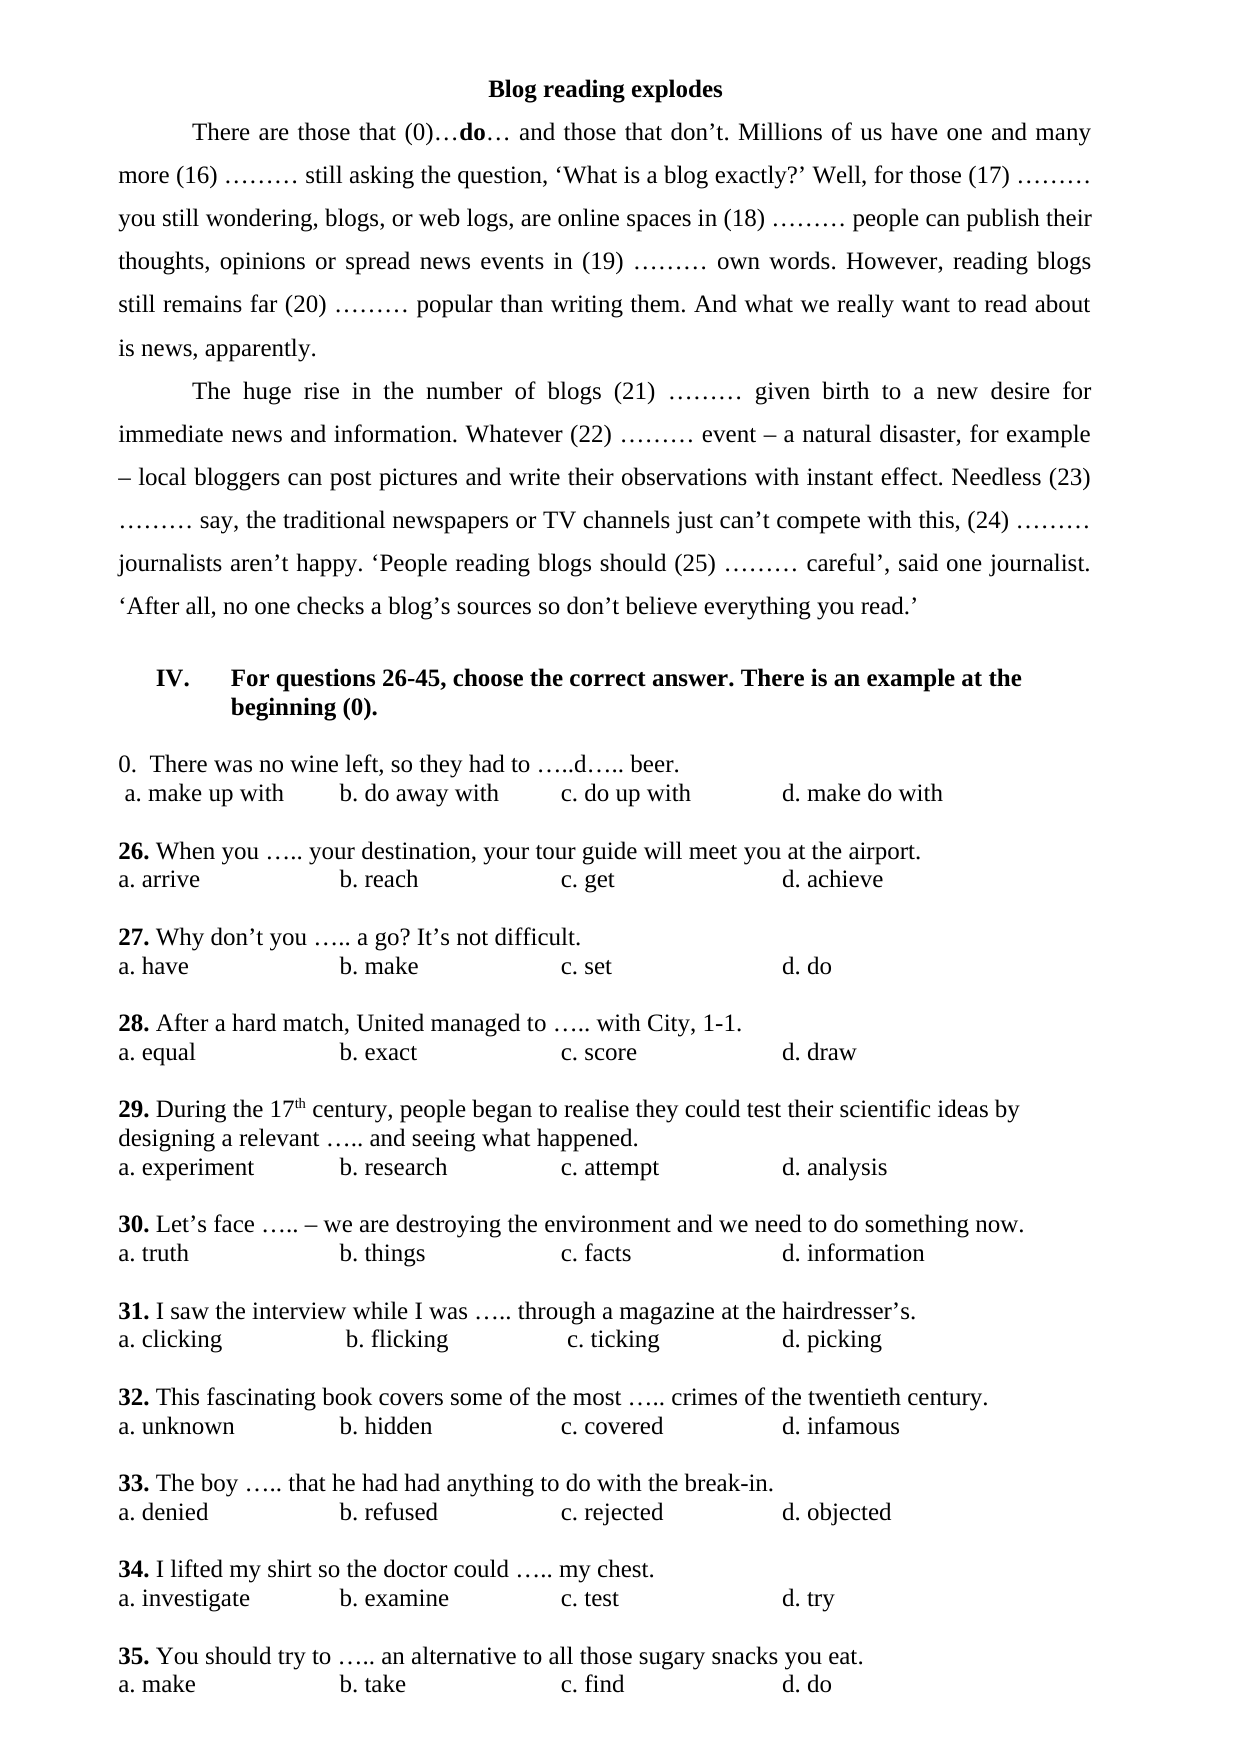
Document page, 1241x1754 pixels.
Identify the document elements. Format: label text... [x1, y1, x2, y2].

text 30. Let’s face ….. – we are destroying the environment and we need to do something now. [118, 1209, 1092, 1238]
text a. investigate b. examine c. test d. try [118, 1583, 1092, 1612]
text 29. During the 17th century, people began to realise they could test their scientific ideas by designing a relevant ….. and seeing what happened. [118, 1094, 1092, 1152]
text a. experiment b. research c. attempt d. analysis [118, 1152, 1092, 1181]
text a. truth b. things c. facts d. information [118, 1238, 1092, 1267]
text 26. When you ….. your destination, your tour guide will meet you at the airport. [118, 836, 1092, 864]
text a. have b. make c. set d. do [118, 951, 1092, 979]
text a. unknown b. hidden c. covered d. infamous [118, 1411, 1092, 1439]
text a. clicking b. flicking c. ticking d. picking [118, 1324, 1092, 1353]
text a. equal b. exact c. score d. draw [118, 1037, 1092, 1066]
text a. make up with b. do away with c. do up with d. make do with [118, 778, 1092, 807]
text 32. This fascinating book covers some of the most ….. crimes of the twentieth century. [118, 1382, 1092, 1411]
text Blog reading explodes [118, 74, 1092, 103]
text 28. After a hard match, United managed to ….. with City, 1-1. [118, 1008, 1092, 1037]
text 31. I saw the interview while I was ….. through a magazine at the hairdresser’s. [118, 1296, 1092, 1324]
text The huge rise in the number of blogs (21) ……… given birth to a new desire for immediate news and information. Whatever (22) ……… event – a natural disaster, for example – local bloggers can post pictures and write their observations with instant effect. Needless (23) ……… say, the traditional newspapers or TV channels just can’t compete with this, (24) ……… journalists aren’t happy. ‘People reading blogs should (25) ……… careful’, said one journalist. ‘After all, no one checks a blog’s sources so don’t believe everything you read.’ [118, 376, 1092, 620]
text 0. There was no wine left, so they had to …..d….. beer. [118, 749, 1092, 778]
text There are those that (0)…do… and those that don’t. Millions of us have one and many more (16) ……… still asking the question, ‘What is a blog exactly?’ Well, for those (17) ……… you still wondering, blogs, or web logs, are online spaces in (18) ……… people can publish their thoughts, opinions or spread news events in (19) ……… own words. However, reading blogs still remains far (20) ……… popular than writing them. And what we really want to read about is news, apparently. [118, 117, 1092, 361]
text 34. I lifted my shirt so the doctor could ….. my chest. [118, 1554, 1092, 1583]
text 27. Why don’t you ….. a go? It’s not difficult. [118, 922, 1092, 951]
text a. denied b. refused c. rejected d. objected [118, 1497, 1092, 1526]
text a. make b. take c. find d. do [118, 1669, 1092, 1698]
list For questions 26-45, choose the correct answer. There is an example at the beginning (0). [156, 663, 1092, 721]
text 33. The boy ….. that he had had anything to do with the break-in. [118, 1468, 1092, 1497]
text a. arrive b. reach c. get d. achieve [118, 864, 1092, 893]
text 35. You should try to ….. an alternative to all those sugary snacks you eat. [118, 1641, 1092, 1669]
